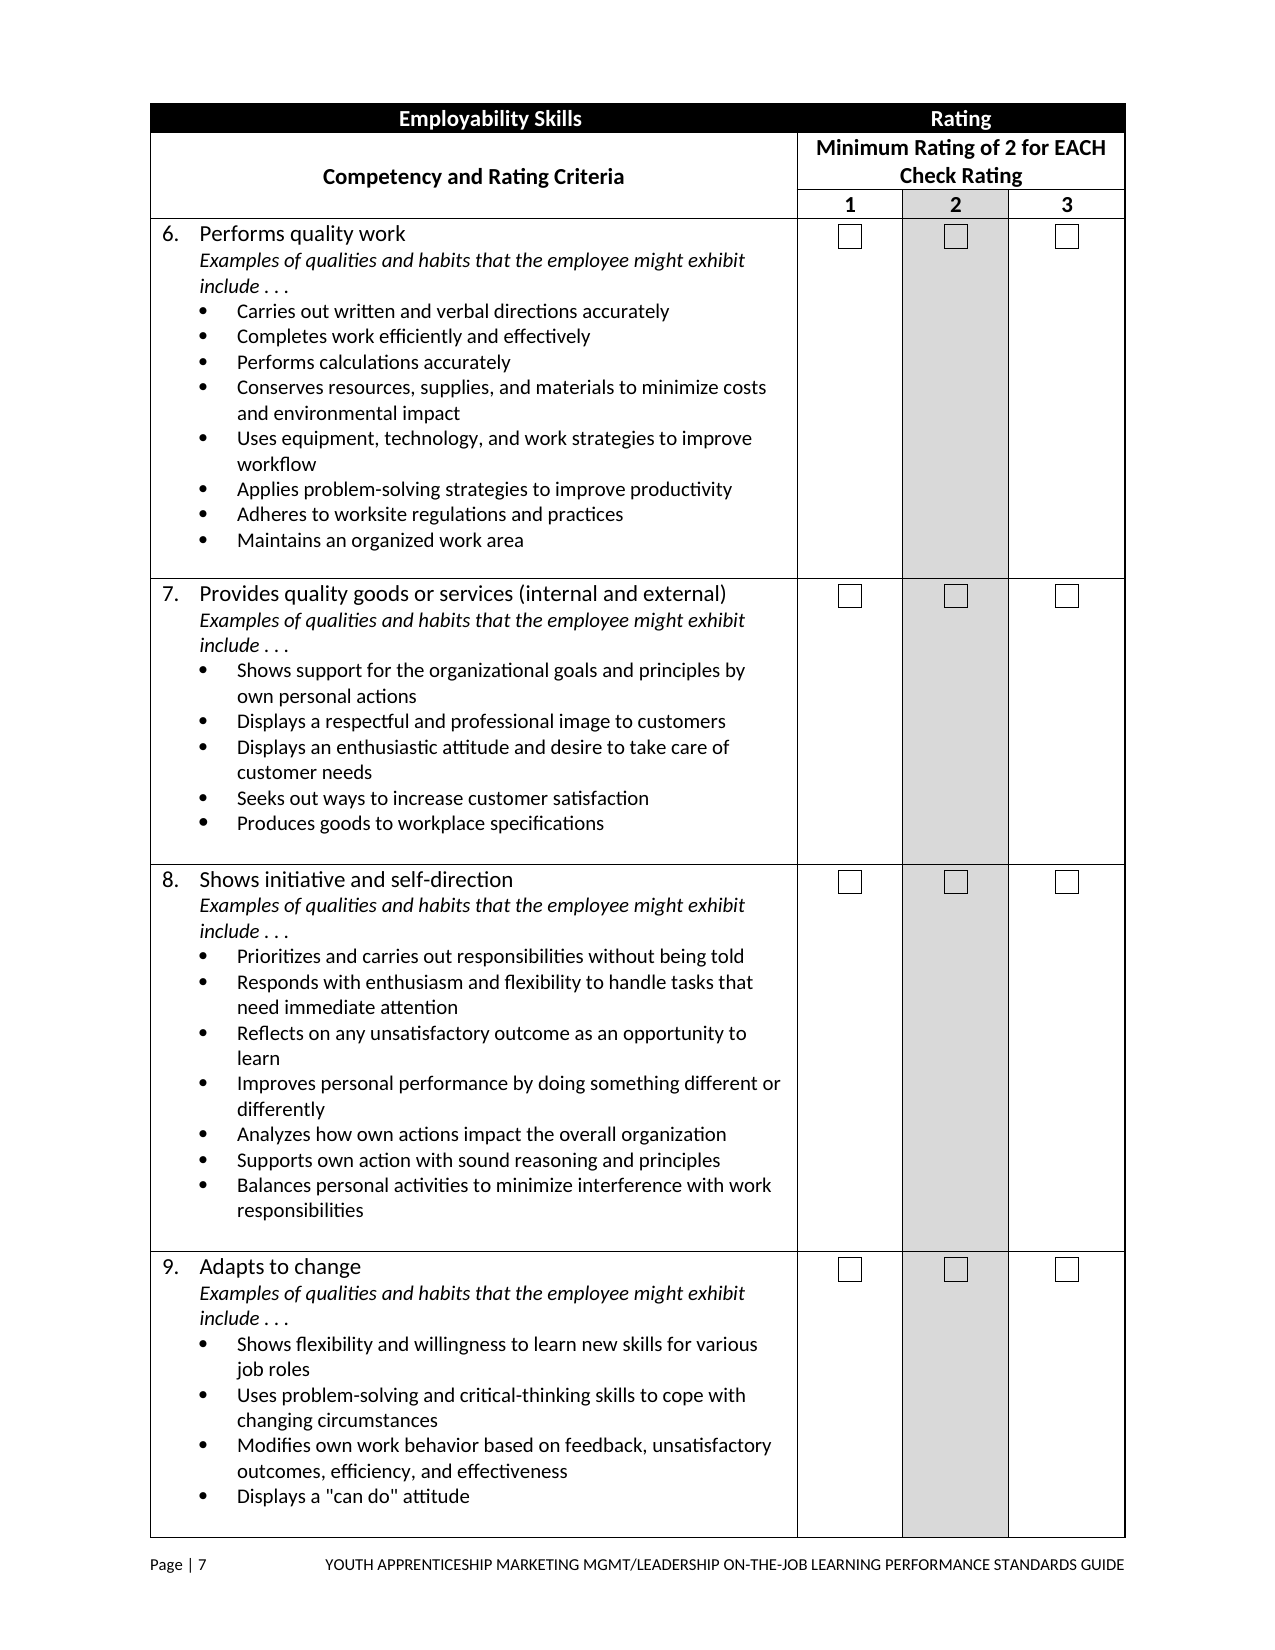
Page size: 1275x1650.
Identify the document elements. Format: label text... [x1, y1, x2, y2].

table_cell [1009, 579, 1124, 864]
table_header [151, 104, 184, 132]
table_cell [798, 1252, 902, 1537]
table_cell [798, 219, 902, 578]
table_cell [903, 1252, 1008, 1537]
table_cell [903, 219, 1008, 578]
table_cell 1 [798, 190, 902, 218]
table_cell Shows initiative and self-direction Examples of qualities and habits that the employee might exhibit include . . . Prioritizes and carries out responsibilities without being told Responds with enthusiasm and flexibility to handle tasks that need immediate attention Reflects on any unsatisfactory outcome as an opportunity to learn Improves personal performance by doing something different or differently Analyzes how own actions impact the overall organization Supports own action with sound reasoning and principles Balances personal activities to minimize interference with work responsibilities [151, 865, 797, 1251]
table_cell Adapts to change Examples of qualities and habits that the employee might exhibit include . . . Shows flexibility and willingness to learn new skills for various job roles Uses problem-solving and critical-thinking skills to cope with changing circumstances Modifies own work behavior based on feedback, unsatisfactory outcomes, efficiency, and effectiveness Displays a "can do" attitude [151, 1252, 797, 1537]
table_cell Minimum Rating of 2 for EACH Check Rating [798, 133, 1124, 189]
table_cell [903, 865, 1008, 1251]
table_cell 2 [903, 190, 1008, 218]
table_cell Provides quality goods or services (internal and external) Examples of qualities and habits that the employee might exhibit include . . . Shows support for the organizational goals and principles by own personal actions Displays a respectful and professional image to customers Displays an enthusiastic attitude and desire to take care of customer needs Seeks out ways to increase customer satisfaction Produces goods to workplace specifications [151, 579, 797, 864]
table_cell [1009, 219, 1124, 578]
table_cell [1009, 865, 1124, 1251]
table_cell [1009, 1252, 1124, 1537]
table_header Rating [798, 104, 1124, 132]
table_cell [903, 579, 1008, 864]
table_cell Performs quality work Examples of qualities and habits that the employee might exhibit include . . . Carries out written and verbal directions accurately Completes work efficiently and effectively Performs calculations accurately Conserves resources, supplies, and materials to minimize costs and environmental impact Uses equipment, technology, and work strategies to improve workflow Applies problem-solving strategies to improve productivity Adheres to worksite regulations and practices Maintains an organized work area [151, 219, 797, 578]
table_header Employability Skills [185, 104, 797, 132]
table_cell 3 [1009, 190, 1124, 218]
table_cell [798, 865, 902, 1251]
table_cell [798, 579, 902, 864]
table_cell Competency and Rating Criteria [151, 133, 797, 218]
